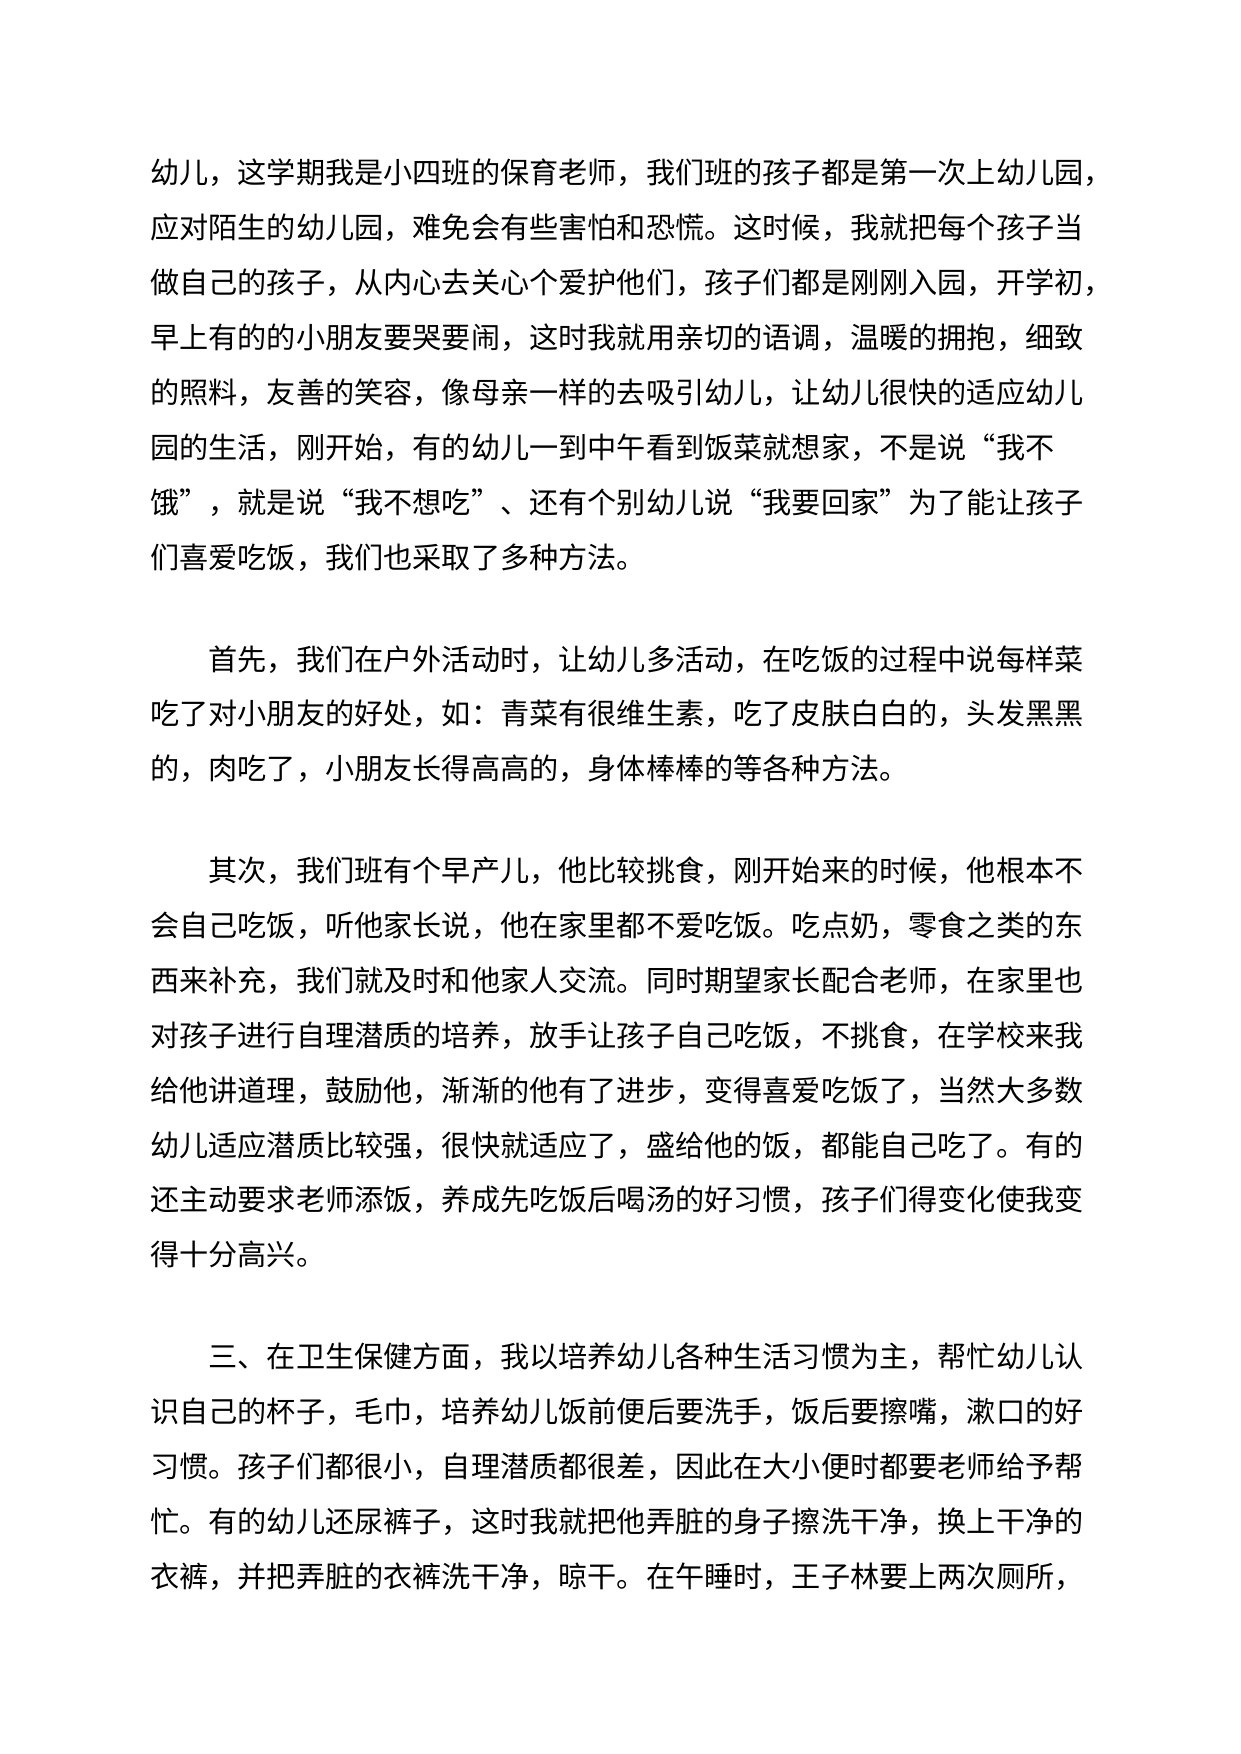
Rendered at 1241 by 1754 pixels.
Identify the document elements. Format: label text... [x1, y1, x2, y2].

text 其次，我们班有个早产儿，他比较挑食，刚开始来的时候，他根本不会自己吃饭，听他家长说，他在家里都不爱吃饭。吃点奶，零食之类的东西来补充，我们就及时和他家人交流。同时期望家长配合老师，在家里也对孩子进行自理潜质的培养，放手让孩子自己吃饭，不挑食，在学校来我给他讲道理，鼓励他，渐渐的他有了进步，变得喜爱吃饭了，当然大多数幼儿适应潜质比较强，很快就适应了，盛给他的饭，都能自己吃了。有的还主动要求老师添饭，养成先吃饭后喝汤的好习惯，孩子们得变化使我变得十分高兴。 [150, 848, 1090, 1274]
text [150, 1334, 1090, 1596]
text 首先，我们在户外活动时，让幼儿多活动，在吃饭的过程中说每样菜吃了对小朋友的好处，如：青菜有很维生素，吃了皮肤白白的，头发黑黑的，肉吃了，小朋友长得高高的，身体棒棒的等各种方法。 [150, 636, 1090, 788]
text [150, 150, 1090, 577]
